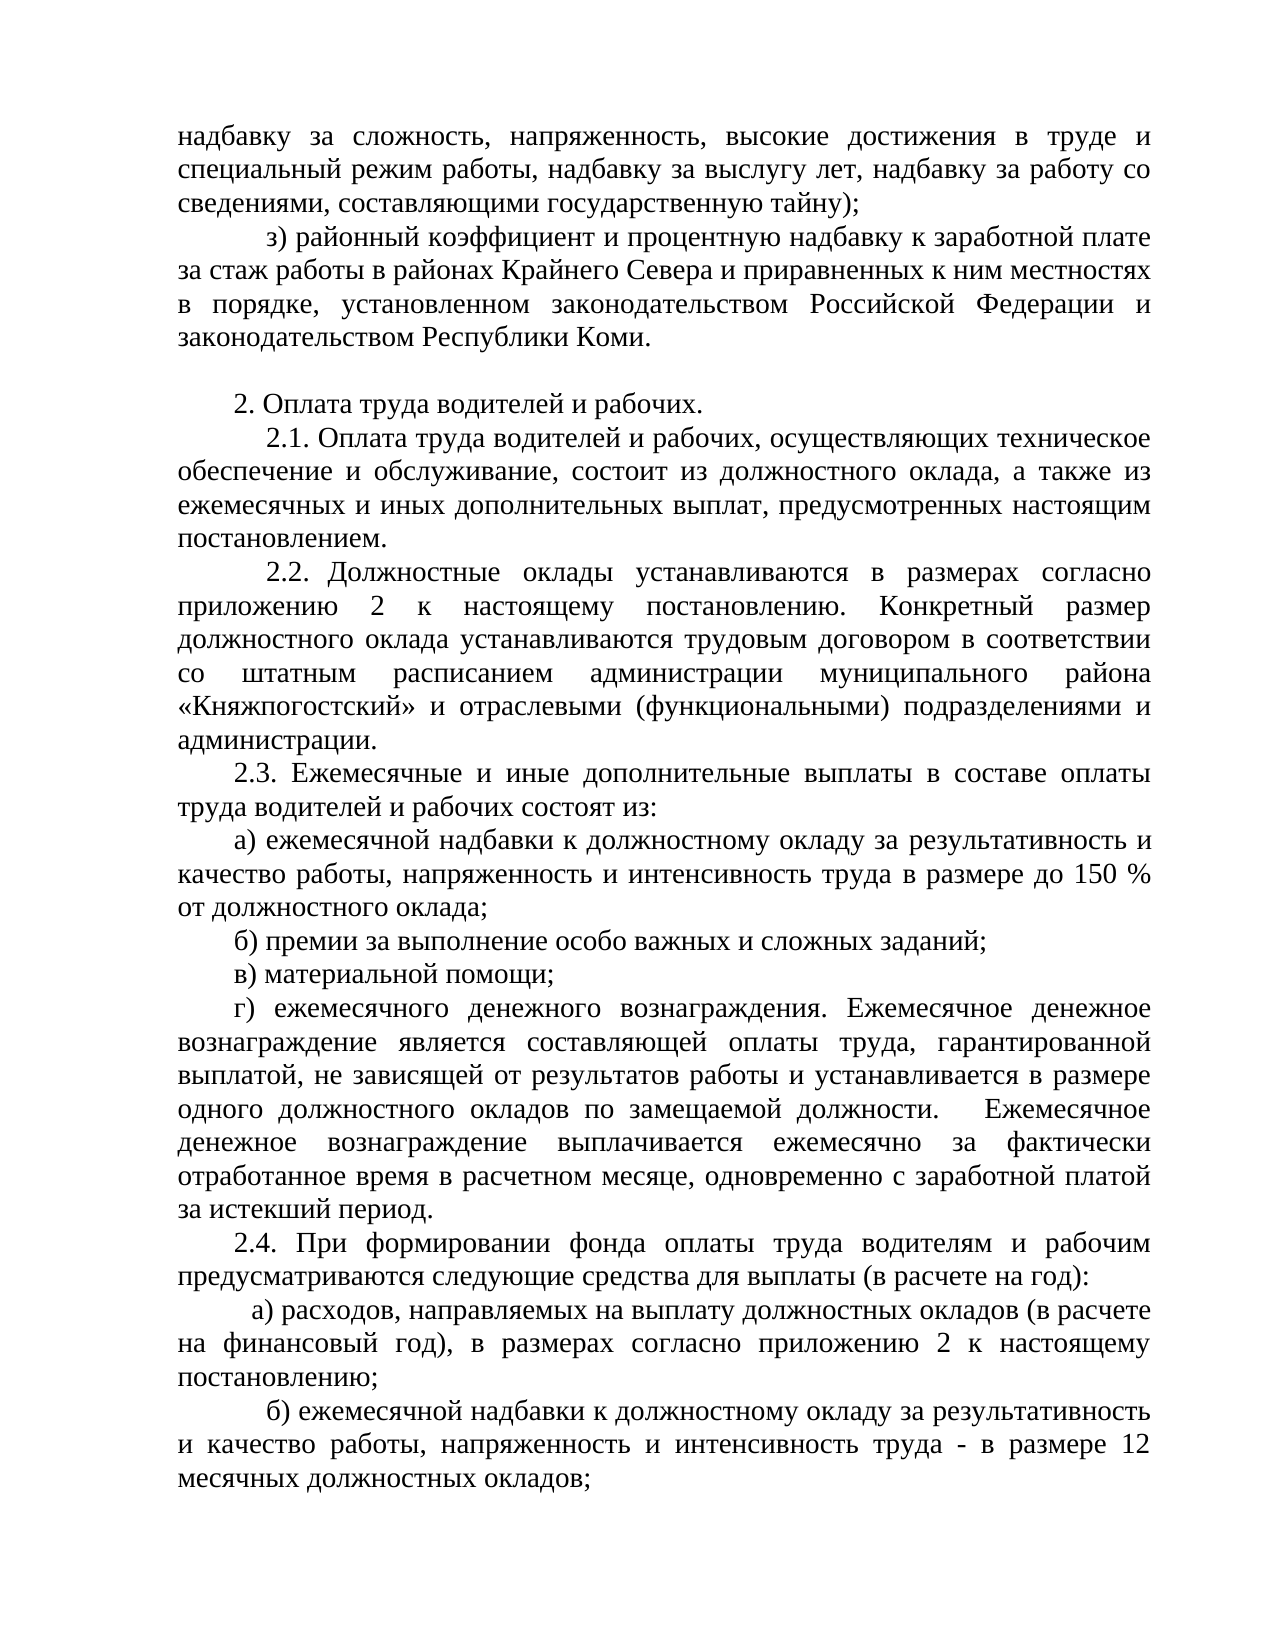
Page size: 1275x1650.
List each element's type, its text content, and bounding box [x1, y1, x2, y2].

text г) ежемесячного денежного вознаграждения. Ежемесячное денежное вознаграждение является составляющей оплаты труда, гарантированной выплатой, не зависящей от результатов работы и устанавливается в размере одного должностного окладов по замещаемой должности. Ежемесячное денежное вознаграждение выплачивается ежемесячно за фактически отработанное время в расчетном месяце, одновременно с заработной платой за истекший период. [177, 990, 1152, 1225]
text з) районный коэффициент и процентную надбавку к заработной плате за стаж работы в районах Крайнего Севера и приравненных к ним местностях в порядке, установленном законодательством Российской Федерации и законодательством Республики Коми. [177, 219, 1152, 353]
text а) расходов, направляемых на выплату должностных окладов (в расчете на финансовый год), в размерах согласно приложению 2 к настоящему постановлению; [177, 1292, 1152, 1393]
text в) материальной помощи; [177, 957, 1152, 990]
text 2.1. Оплата труда водителей и рабочих, осуществляющих техническое обеспечение и обслуживание, состоит из должностного оклада, а также из ежемесячных и иных дополнительных выплат, предусмотренных настоящим постановлением. [177, 420, 1152, 554]
text 2. Оплата труда водителей и рабочих. [177, 386, 1152, 420]
text 2.3. Ежемесячные и иные дополнительные выплаты в составе оплаты труда водителей и рабочих состоят из: [177, 755, 1152, 822]
text б) премии за выполнение особо важных и сложных заданий; [177, 923, 1152, 957]
text 2.4. При формировании фонда оплаты труда водителям и рабочим предусматриваются следующие средства для выплаты (в расчете на год): [177, 1225, 1152, 1292]
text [177, 118, 1152, 219]
text б) ежемесячной надбавки к должностному окладу за результативность и качество работы, напряженность и интенсивность труда - в размере 12 месячных должностных окладов; [177, 1393, 1152, 1493]
text 2.2. Должностные оклады устанавливаются в размерах согласно приложению 2 к настоящему постановлению. Конкретный размер должностного оклада устанавливаются трудовым договором в соответствии со штатным расписанием администрации муниципального района «Княжпогостский» и отраслевыми (функциональными) подразделениями и администрации. [177, 554, 1152, 755]
text а) ежемесячной надбавки к должностному окладу за результативность и качество работы, напряженность и интенсивность труда в размере до 150 % от должностного оклада; [177, 822, 1152, 923]
